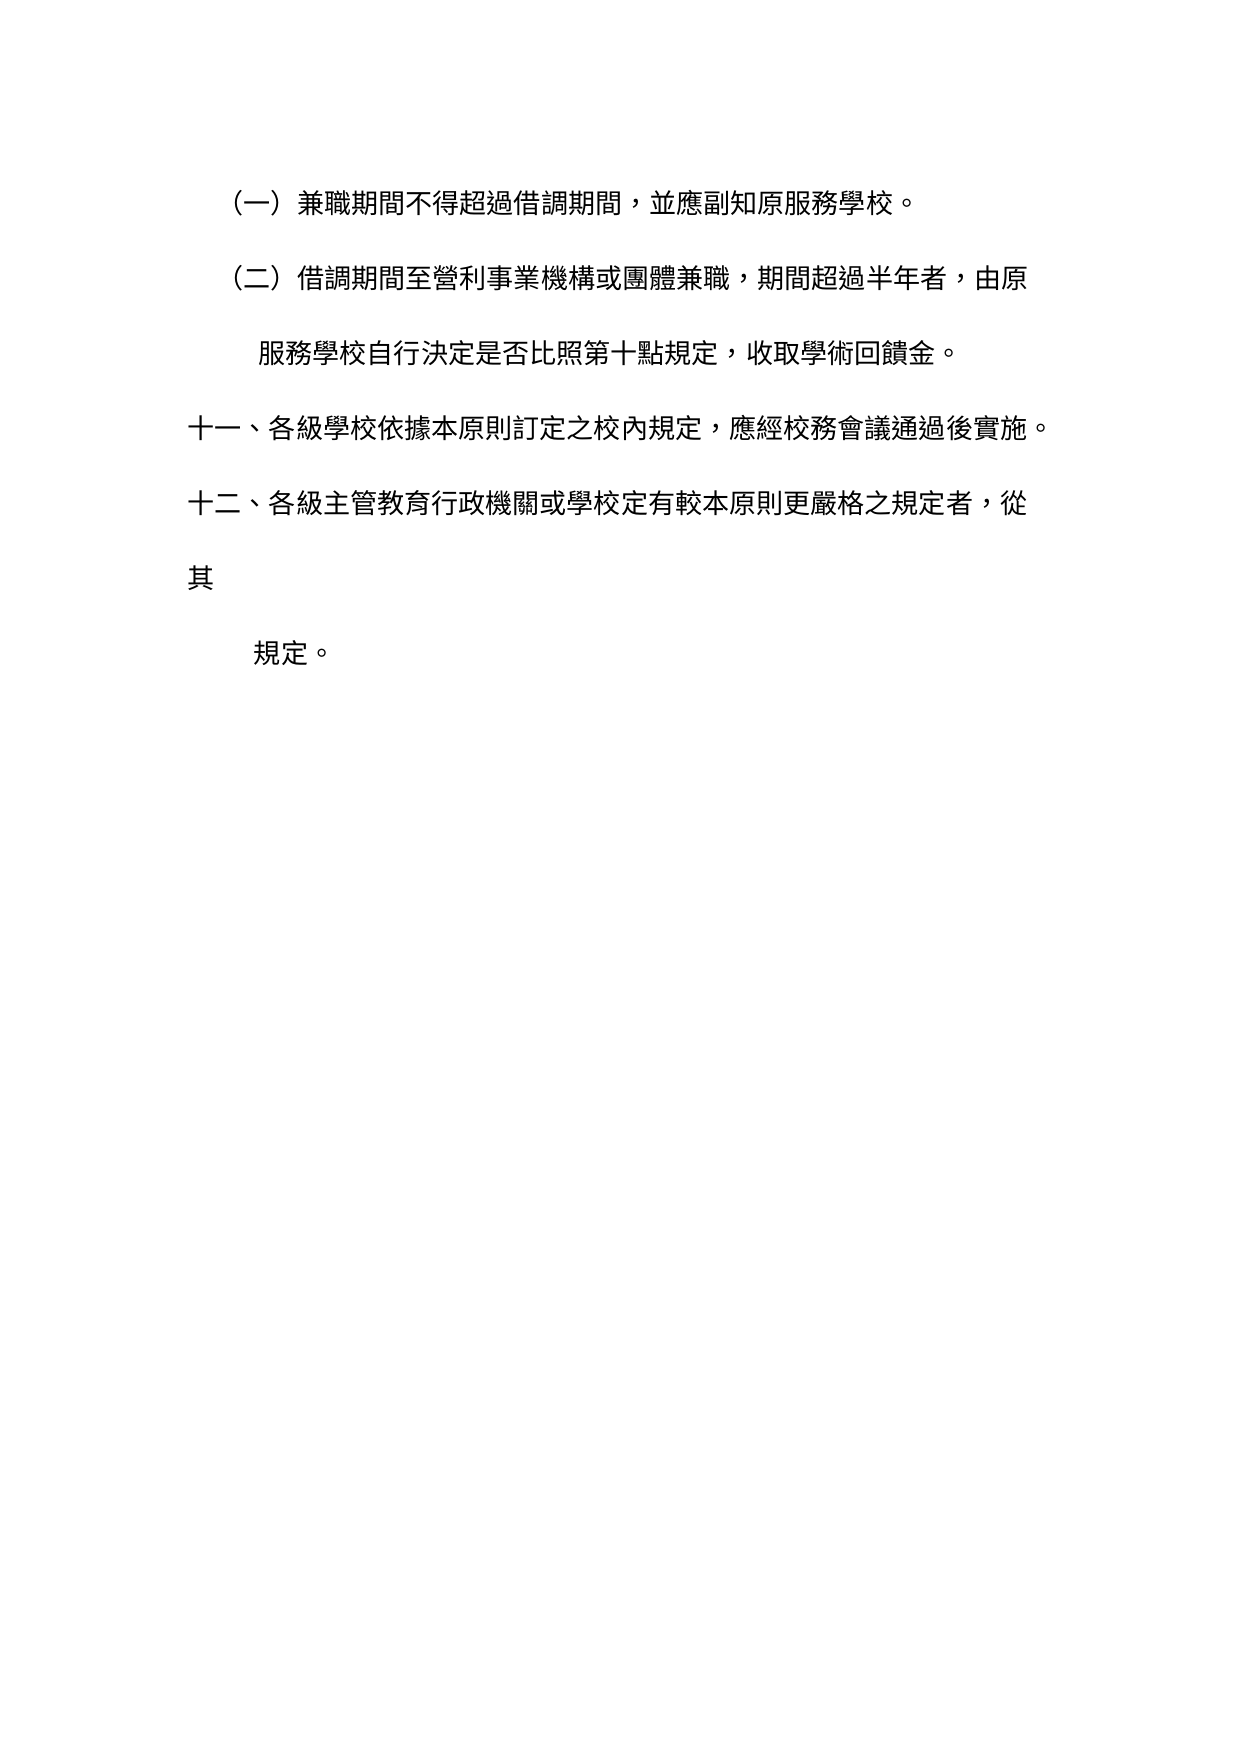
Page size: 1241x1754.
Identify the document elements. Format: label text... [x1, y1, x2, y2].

text 十二、各級主管教育行政機關或學校定有較本原則更嚴格之規定者，從其 [187, 464, 1053, 614]
text 規定。 [187, 614, 1053, 689]
text 服務學校自行決定是否比照第十點規定，收取學術回饋金。 [187, 314, 1053, 389]
text （二）借調期間至營利事業機構或團體兼職，期間超過半年者，由原 [187, 239, 1053, 314]
text （一）兼職期間不得超過借調期間，並應副知原服務學校。 [187, 164, 1053, 239]
text 十一、各級學校依據本原則訂定之校內規定，應經校務會議通過後實施。 [187, 389, 1053, 464]
